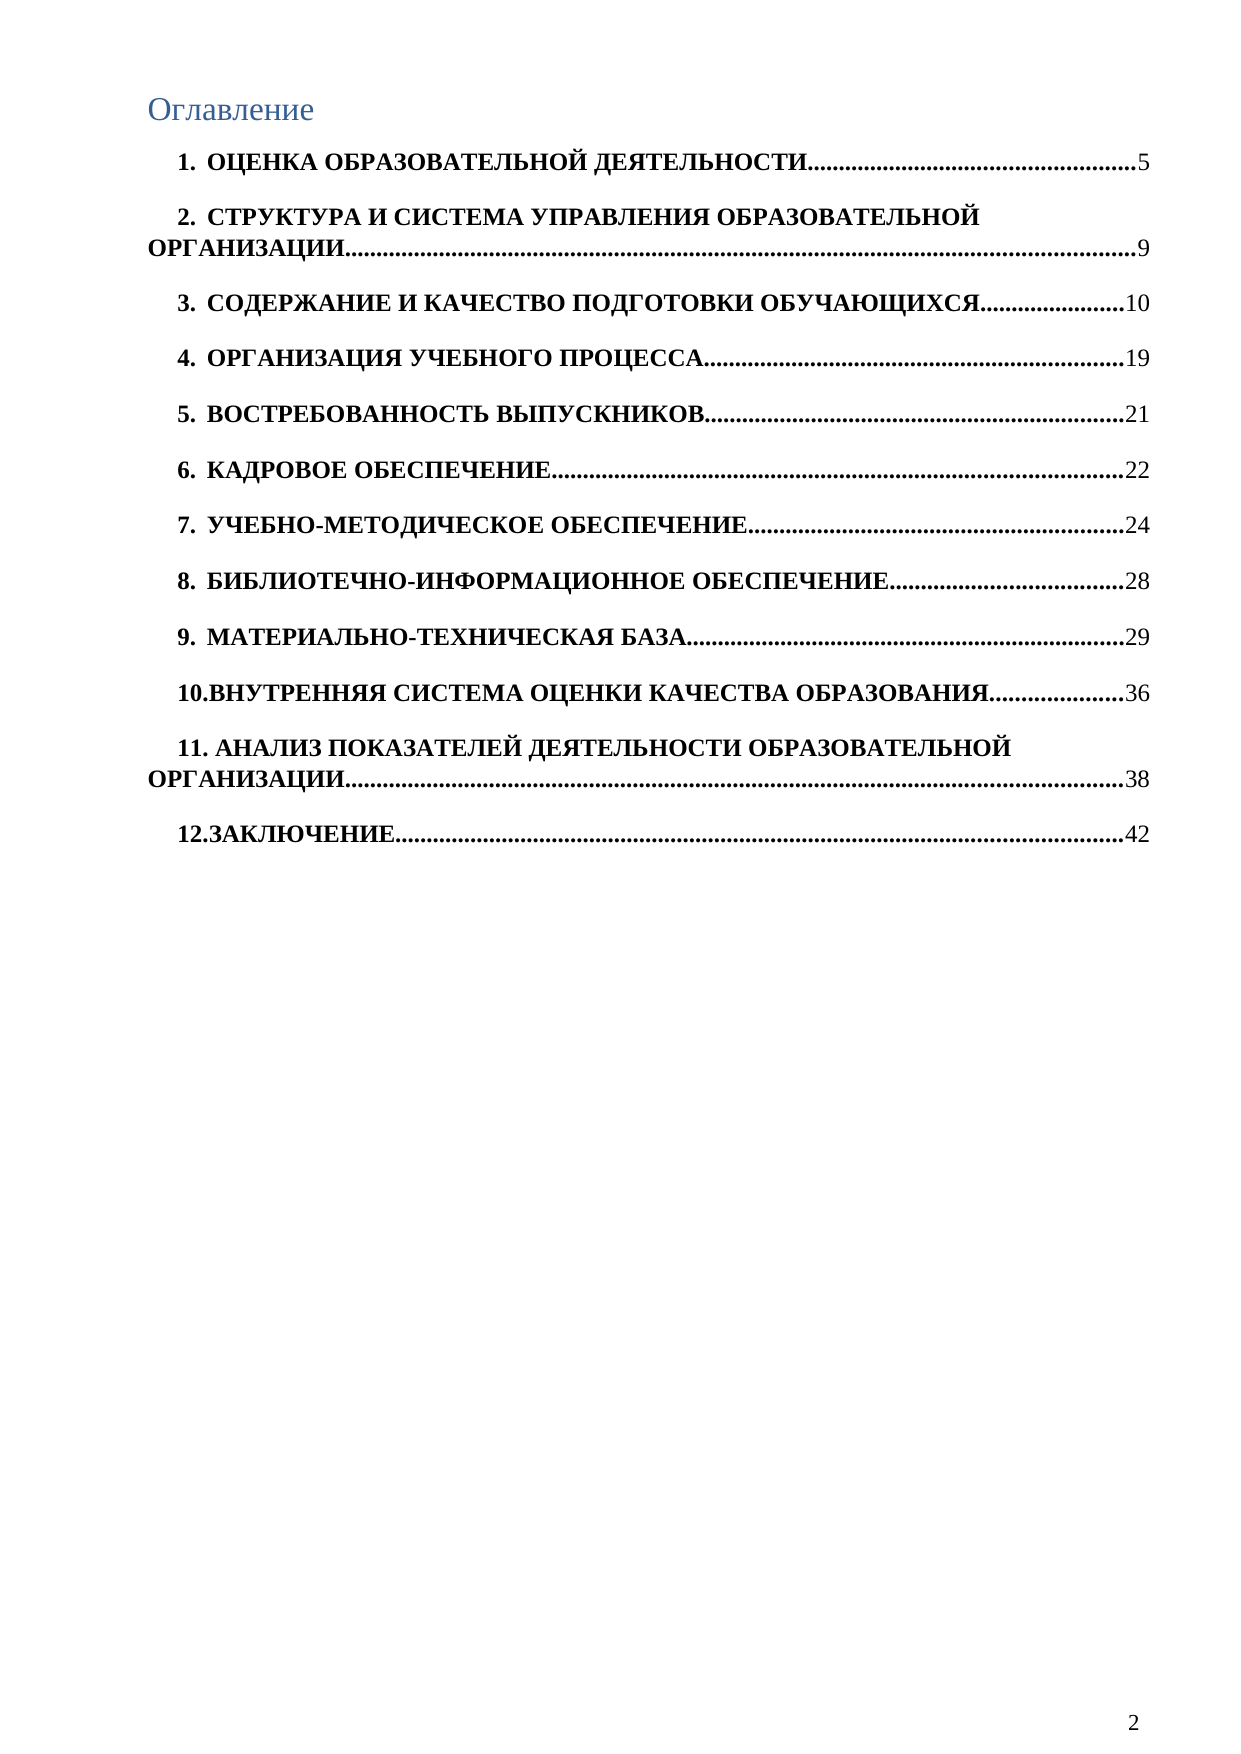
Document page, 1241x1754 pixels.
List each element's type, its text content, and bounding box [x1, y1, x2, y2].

text Оглавление [147, 89, 1223, 127]
